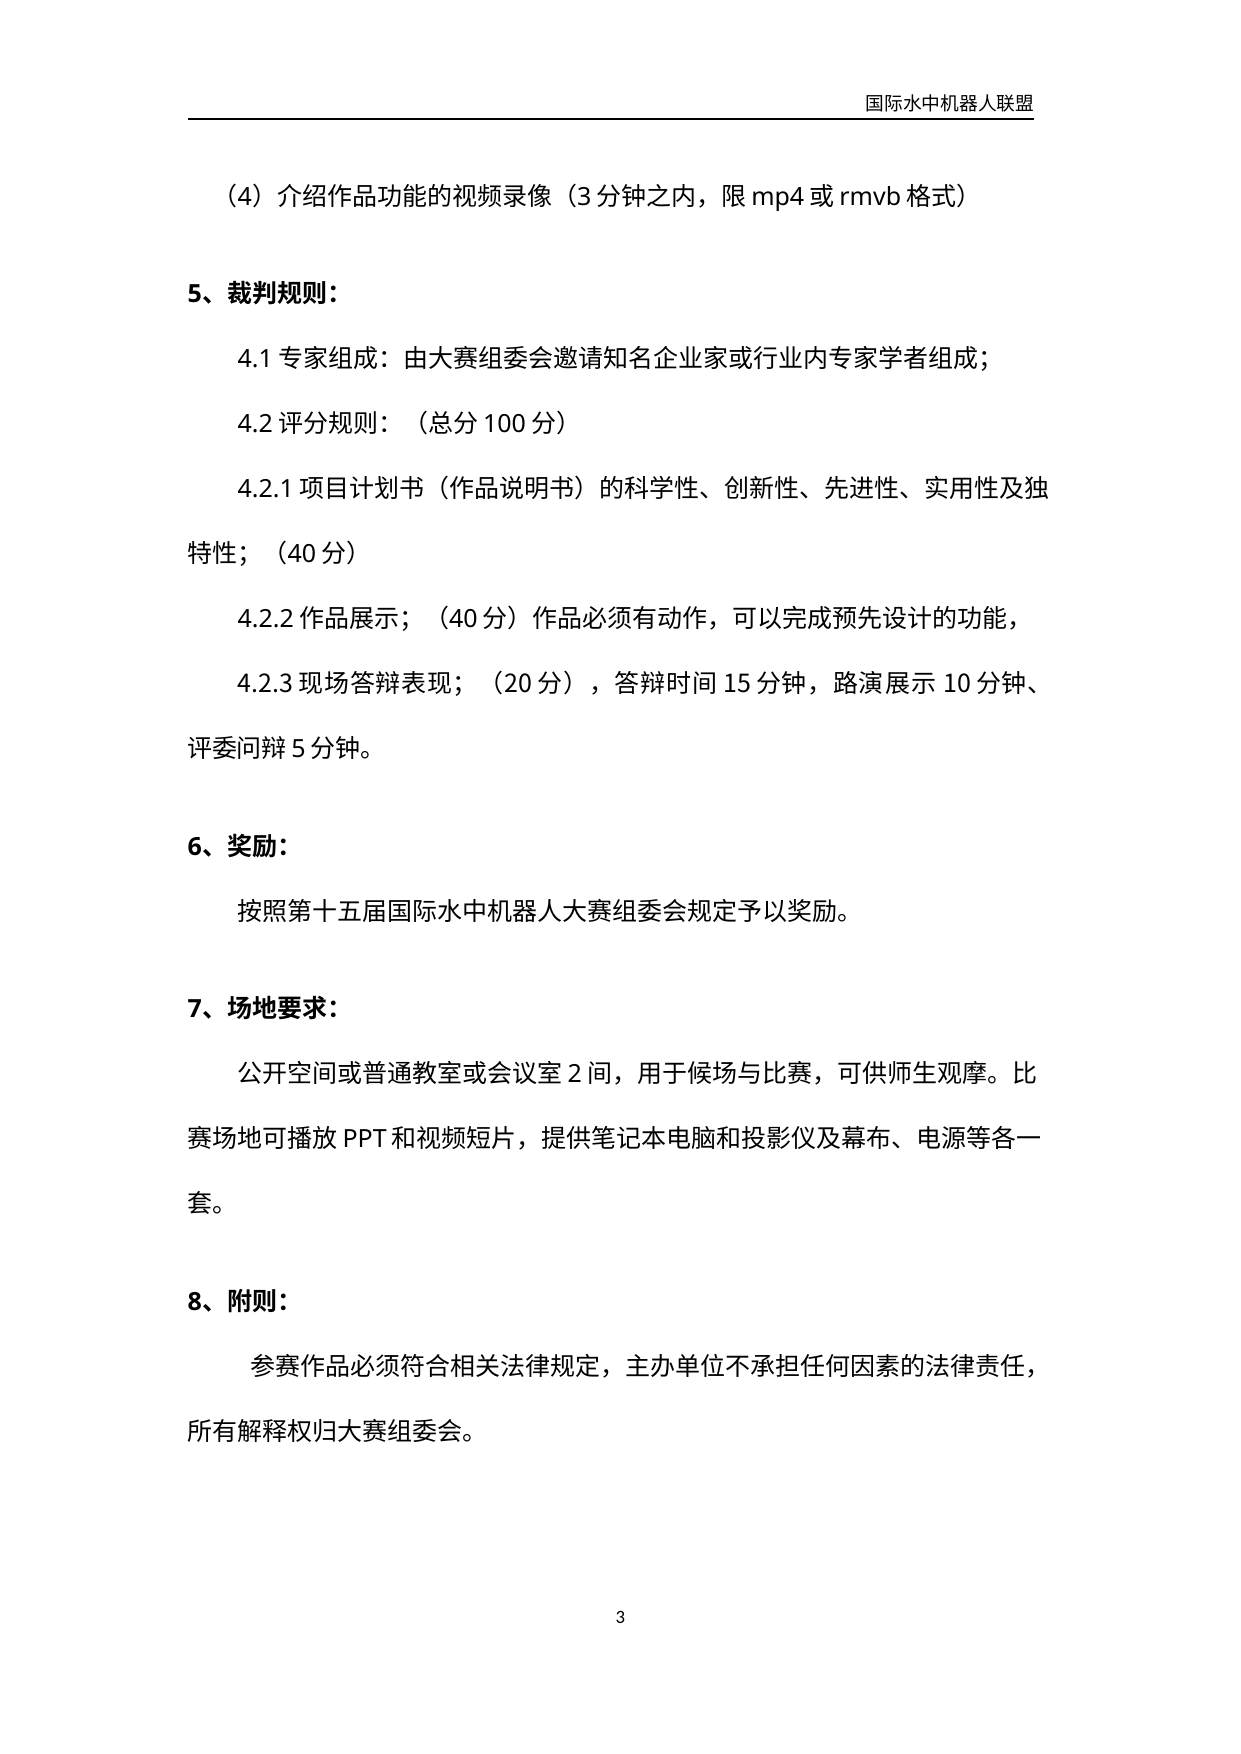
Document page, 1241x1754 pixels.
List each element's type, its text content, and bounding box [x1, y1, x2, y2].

text 4.1专家组成：由大赛组委会邀请知名企业家或行业内专家学者组成； [187, 324, 1053, 389]
text 6、奖励： [187, 812, 1053, 877]
text 4.2.2作品展示；（40分）作品必须有动作，可以完成预先设计的功能， [187, 584, 1053, 649]
text 4.2评分规则：（总分100分） [187, 389, 1053, 454]
text 8、附则： [187, 1267, 1053, 1332]
text 4.2.1项目计划书（作品说明书）的科学性、创新性、先进性、实用性及独特性；（40分） [187, 454, 1053, 584]
text 7、场地要求： [187, 974, 1053, 1039]
text 5、裁判规则： [187, 259, 1053, 324]
text （4）介绍作品功能的视频录像（3分钟之内，限mp4或rmvb格式） [187, 162, 1053, 227]
text 按照第十五届国际水中机器人大赛组委会规定予以奖励。 [187, 877, 1053, 942]
text 参赛作品必须符合相关法律规定，主办单位不承担任何因素的法律责任，所有解释权归大赛组委会。 [187, 1332, 1053, 1462]
text 4.2.3现场答辩表现；（20分），答辩时间15分钟，路演展示10分钟、评委问辩5分钟。 [187, 649, 1053, 779]
text 公开空间或普通教室或会议室2间，用于候场与比赛，可供师生观摩。比赛场地可播放PPT和视频短片，提供笔记本电脑和投影仪及幕布、电源等各一套。 [187, 1039, 1053, 1234]
